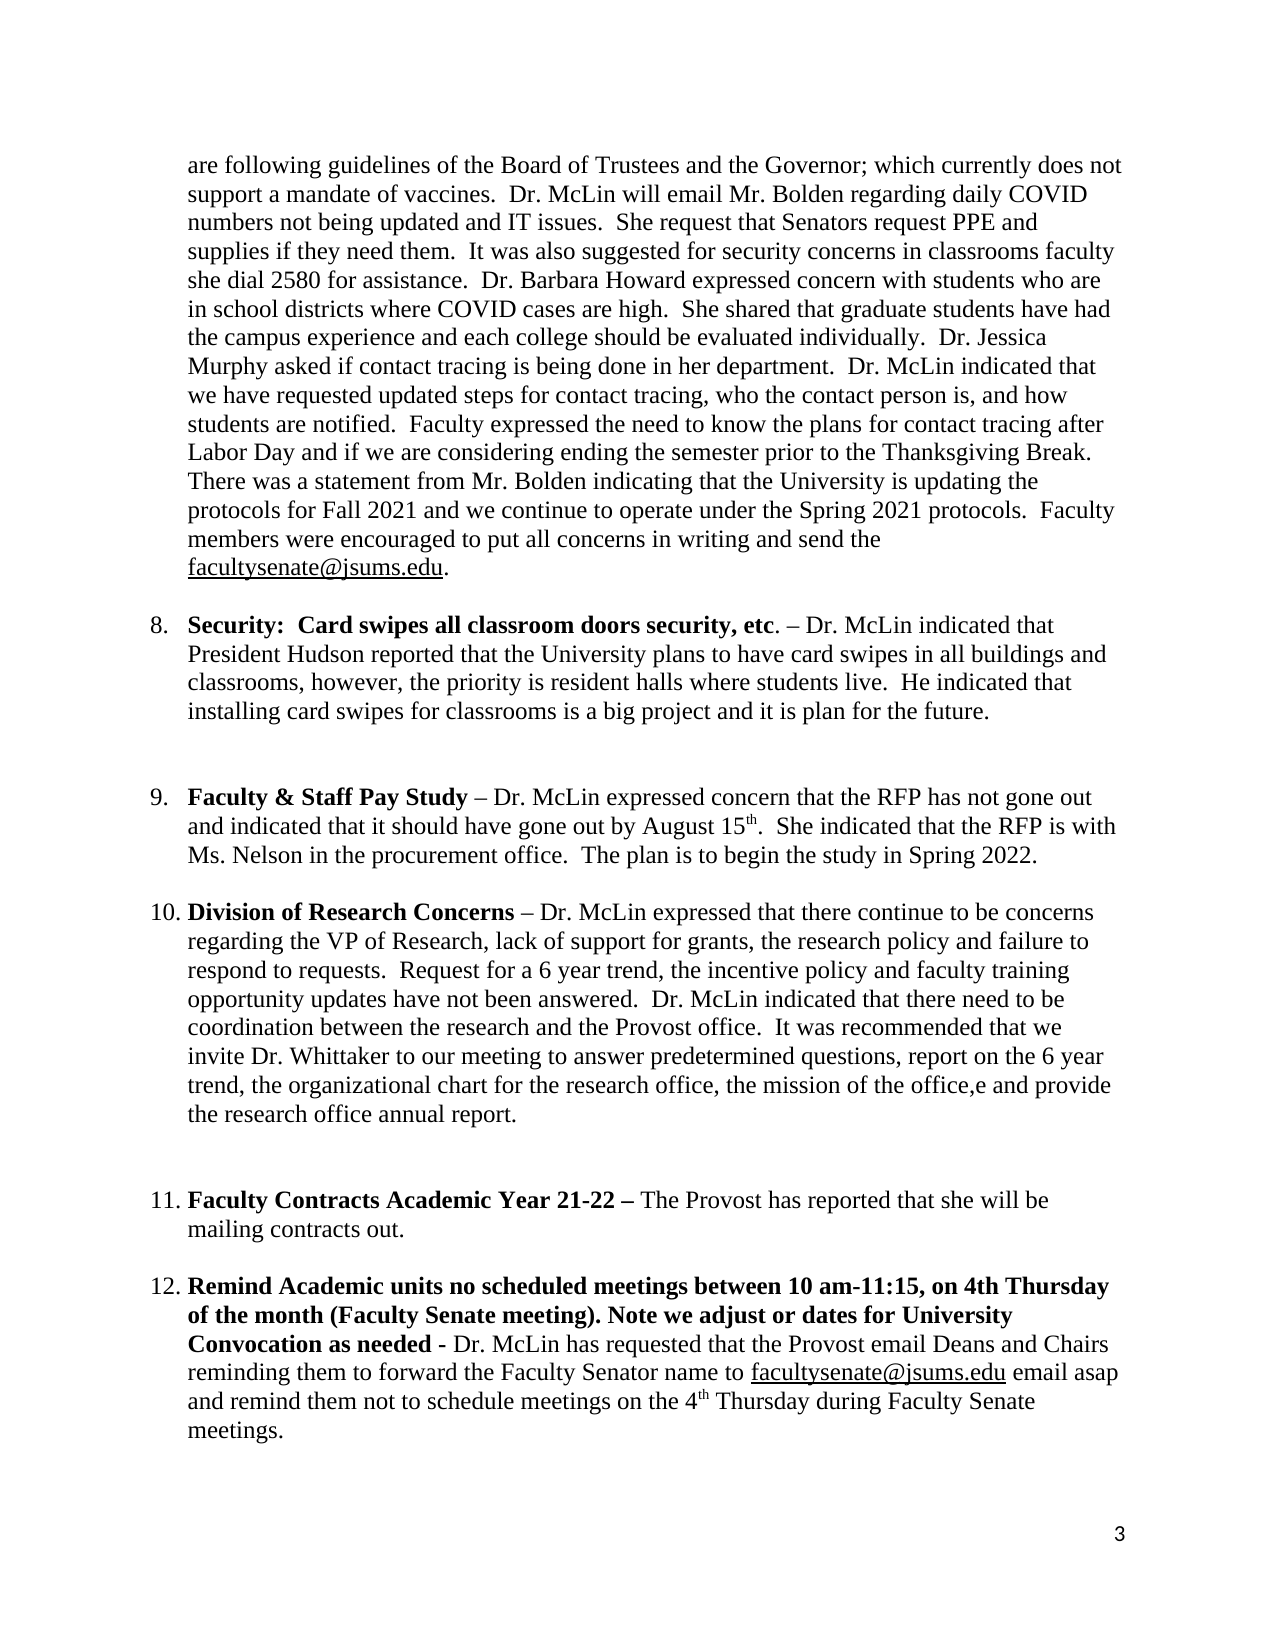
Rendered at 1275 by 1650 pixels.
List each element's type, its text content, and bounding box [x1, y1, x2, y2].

list Faculty & Staff Pay Study – Dr. McLin expressed concern that the RFP has not gone out and indicated that it should have gone out by August 15th. She indicated that the RFP is with Ms. Nelson in the procurement office. The plan is to begin the study in Spring 2022. [150, 782, 1125, 869]
list Division of Research Concerns – Dr. McLin expressed that there continue to be concerns regarding the VP of Research, lack of support for grants, the research policy and failure to respond to requests. Request for a 6 year trend, the incentive policy and faculty training opportunity updates have not been answered. Dr. McLin indicated that there need to be coordination between the research and the Provost office. It was recommended that we invite Dr. Whittaker to our meeting to answer predetermined questions, report on the 6 year trend, the organizational chart for the research office, the mission of the office,e and provide the research office annual report. [150, 897, 1125, 1127]
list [150, 150, 1125, 581]
list Security: Card swipes all classroom doors security, etc. – Dr. McLin indicated that President Hudson reported that the University plans to have card swipes in all buildings and classrooms, however, the priority is resident halls where students live. He indicated that installing card swipes for classrooms is a big project and it is plan for the future. [150, 610, 1125, 725]
list Remind Academic units no scheduled meetings between 10 am-11:15, on 4th Thursday of the month (Faculty Senate meeting). Note we adjust or dates for University Convocation as needed - Dr. McLin has requested that the Provost email Deans and Chairs reminding them to forward the Faculty Senator name to facultysenate@jsums.edu email asap and remind them not to schedule meetings on the 4th Thursday during Faculty Senate meetings. [150, 1271, 1125, 1444]
list Faculty Contracts Academic Year 21-22 – The Provost has reported that she will be mailing contracts out. [150, 1185, 1125, 1242]
